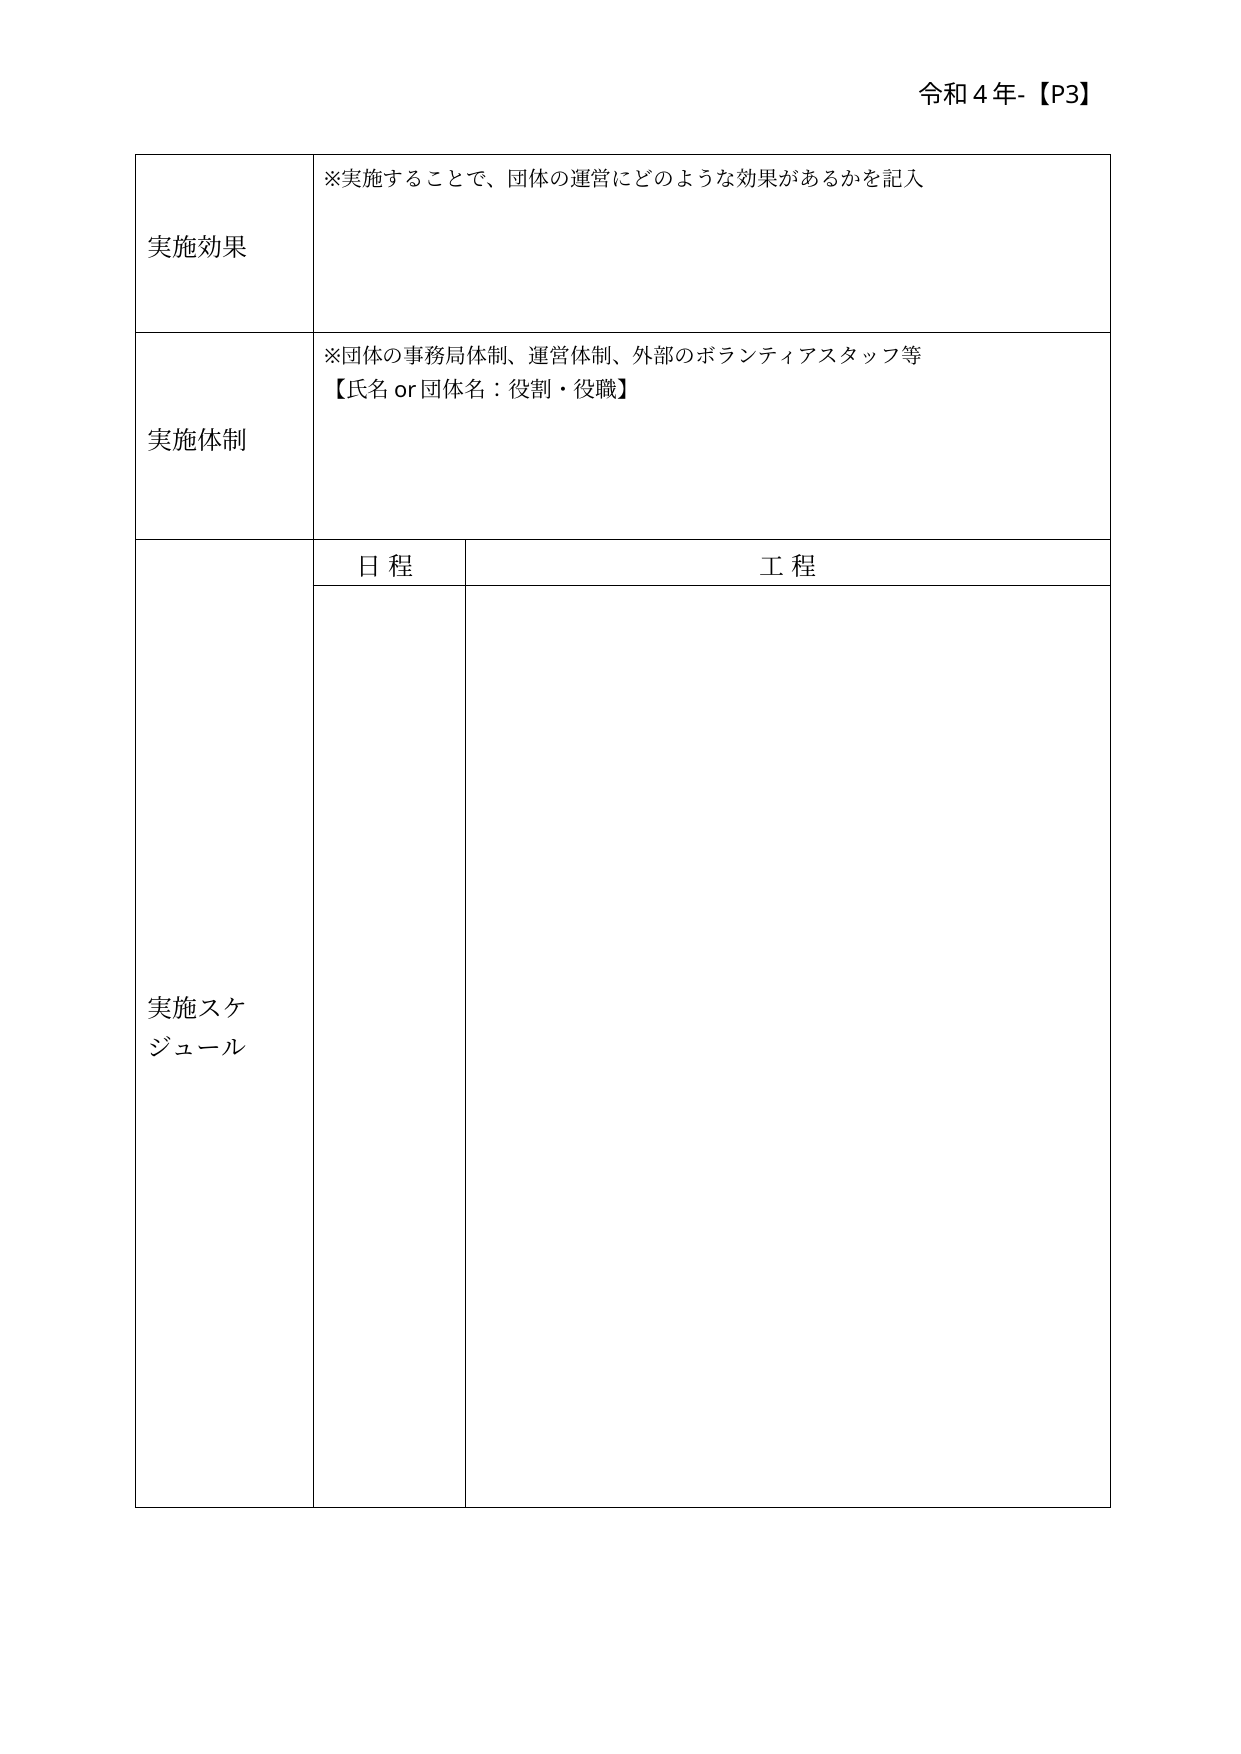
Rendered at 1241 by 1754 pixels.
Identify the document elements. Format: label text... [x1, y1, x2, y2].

table_header ※実施することで、団体の運営にどのような効果があるかを記入 [314, 155, 1110, 332]
table_cell [466, 586, 1110, 1507]
table_cell ※団体の事務局体制、運営体制、外部のボランティアスタッフ等 【氏名or団体名：役割・役職】 [314, 333, 1110, 539]
table_cell 工 程 [466, 540, 1110, 585]
table_cell [314, 586, 465, 1507]
table_cell 日 程 [314, 540, 465, 585]
table_header 実施効果 [136, 155, 313, 332]
table_cell 実施スケジュール [136, 540, 313, 1507]
table_cell 実施体制 [136, 333, 313, 539]
